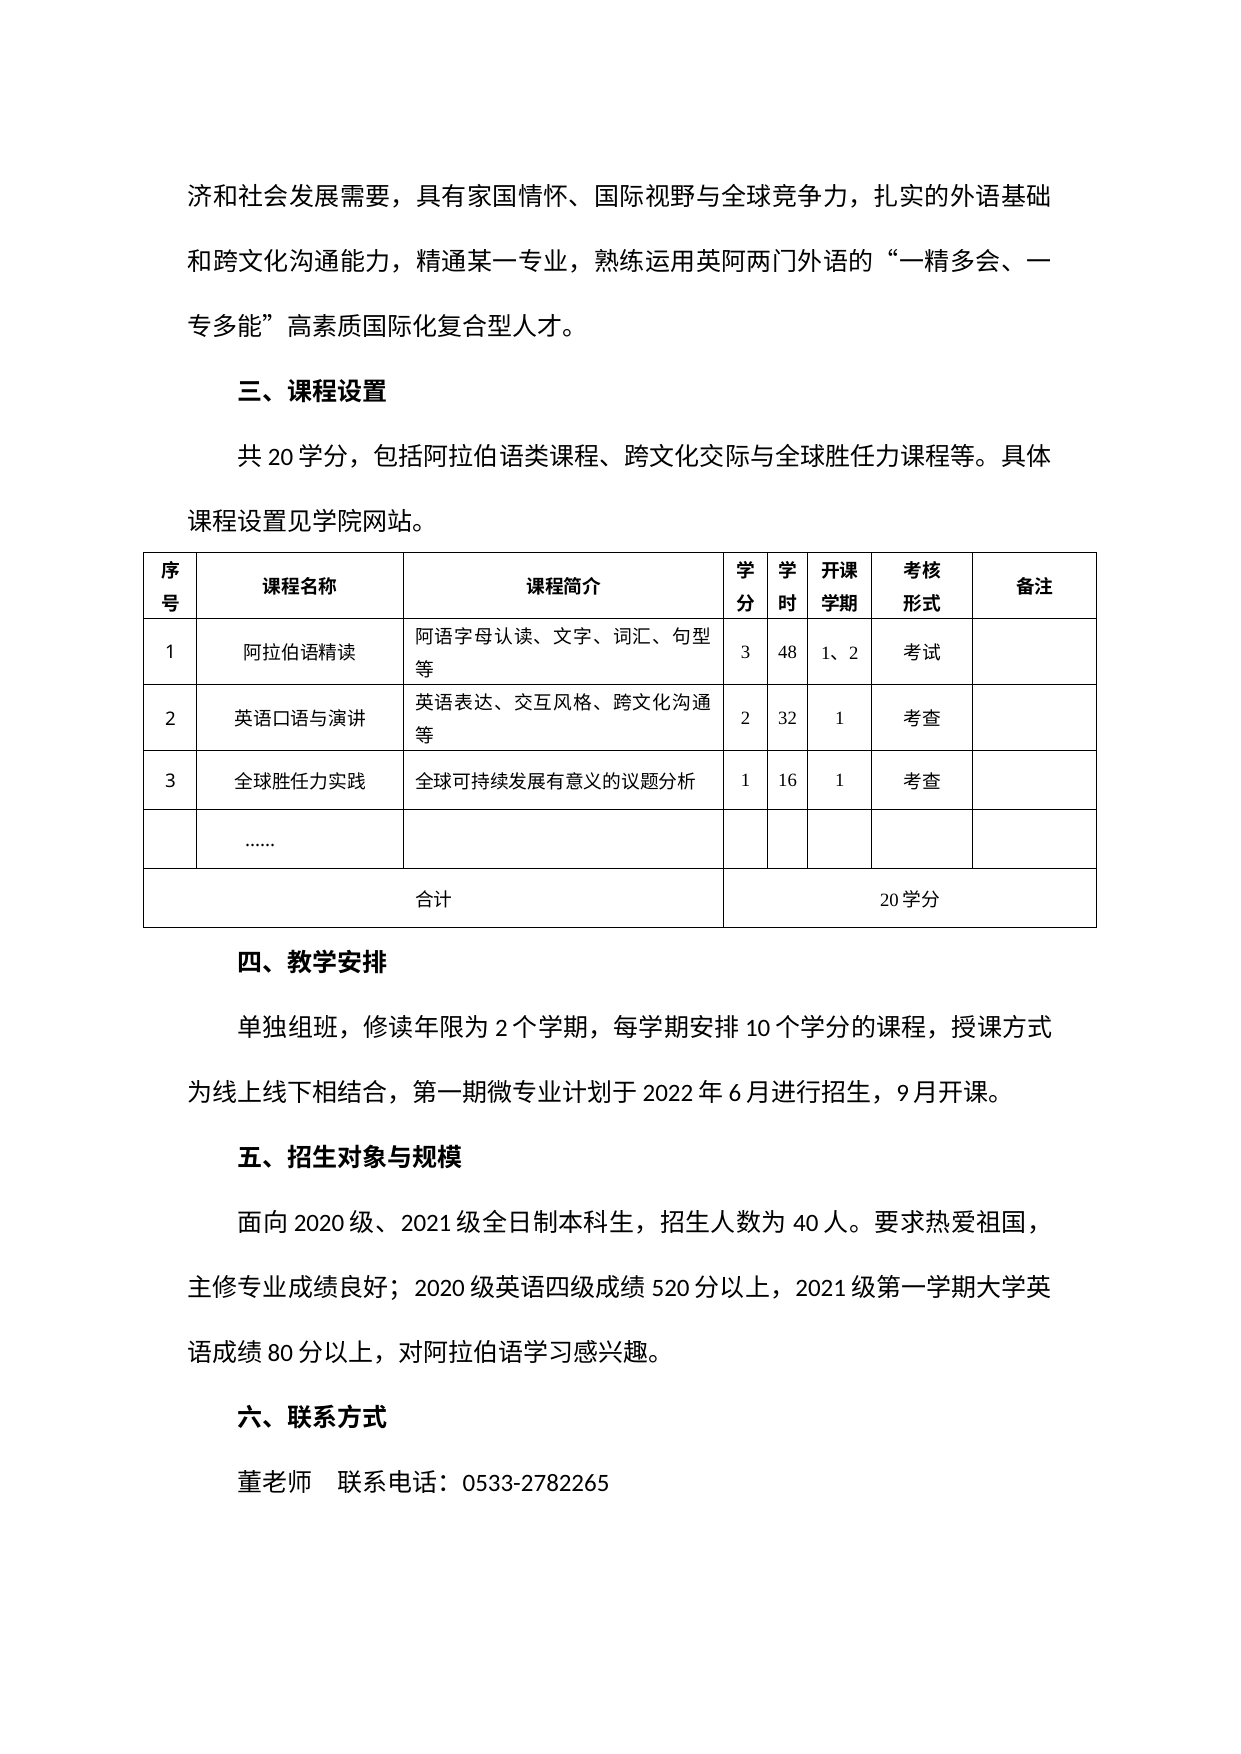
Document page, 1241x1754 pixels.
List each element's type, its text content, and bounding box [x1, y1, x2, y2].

table_cell 1 [724, 751, 767, 809]
table_cell [404, 810, 723, 868]
table_header 考核 形式 [872, 553, 972, 618]
table_cell 合计 [144, 869, 723, 927]
table_cell 20学分 [724, 869, 1096, 927]
text 面向2020级、2021级全日制本科生，招生人数为40人。要求热爱祖国，主修专业成绩良好；2020级英语四级成绩520分以上，2021级第一学期大学英语成绩80分以上，对阿拉伯语学习感兴趣。 [187, 1188, 1053, 1383]
table_cell [144, 810, 196, 868]
table_cell 2 [724, 685, 767, 750]
text 五、招生对象与规模 [187, 1123, 1053, 1188]
text 四、教学安排 [187, 928, 1053, 993]
table_cell [724, 810, 767, 868]
table_cell 1 [808, 751, 871, 809]
table_cell 2 [144, 685, 196, 750]
table_header 学分 [724, 553, 767, 618]
table_cell 全球胜任力实践 [197, 751, 403, 809]
table_cell 全球可持续发展有意义的议题分析 [404, 751, 723, 809]
table_header 备注 [973, 553, 1096, 618]
table_cell 考试 [872, 619, 972, 684]
table_cell 32 [768, 685, 807, 750]
table_cell ...... [197, 810, 403, 868]
table_cell 阿语字母认读、文字、词汇、句型等 [404, 619, 723, 684]
text 共20学分，包括阿拉伯语类课程、跨文化交际与全球胜任力课程等。具体课程设置见学院网站。 [187, 422, 1053, 552]
table_cell 48 [768, 619, 807, 684]
table_cell [768, 810, 807, 868]
table_cell [973, 685, 1096, 750]
table_cell [973, 751, 1096, 809]
table_cell 1 [808, 685, 871, 750]
table_header 开课学期 [808, 553, 871, 618]
table_cell [872, 810, 972, 868]
table_cell 考查 [872, 685, 972, 750]
table_cell 1、2 [808, 619, 871, 684]
table_cell 英语口语与演讲 [197, 685, 403, 750]
text 单独组班，修读年限为2个学期，每学期安排10个学分的课程，授课方式为线上线下相结合，第一期微专业计划于2022年6月进行招生，9月开课。 [187, 993, 1053, 1123]
table_header 学时 [768, 553, 807, 618]
table_cell 3 [724, 619, 767, 684]
table_cell 3 [144, 751, 196, 809]
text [187, 162, 1053, 357]
table_header 课程名称 [197, 553, 403, 618]
table_cell 英语表达、交互风格、跨文化沟通等 [404, 685, 723, 750]
table_cell [973, 619, 1096, 684]
table_cell 16 [768, 751, 807, 809]
table_cell [973, 810, 1096, 868]
text 三、课程设置 [187, 357, 1053, 422]
table_cell 考查 [872, 751, 972, 809]
table_cell [808, 810, 871, 868]
table_cell 1 [144, 619, 196, 684]
table_header 序号 [144, 553, 196, 618]
table_header 课程简介 [404, 553, 723, 618]
table_cell 阿拉伯语精读 [197, 619, 403, 684]
text 六、联系方式 [187, 1383, 1053, 1448]
text 董老师 联系电话：0533-2782265 [187, 1448, 1053, 1513]
